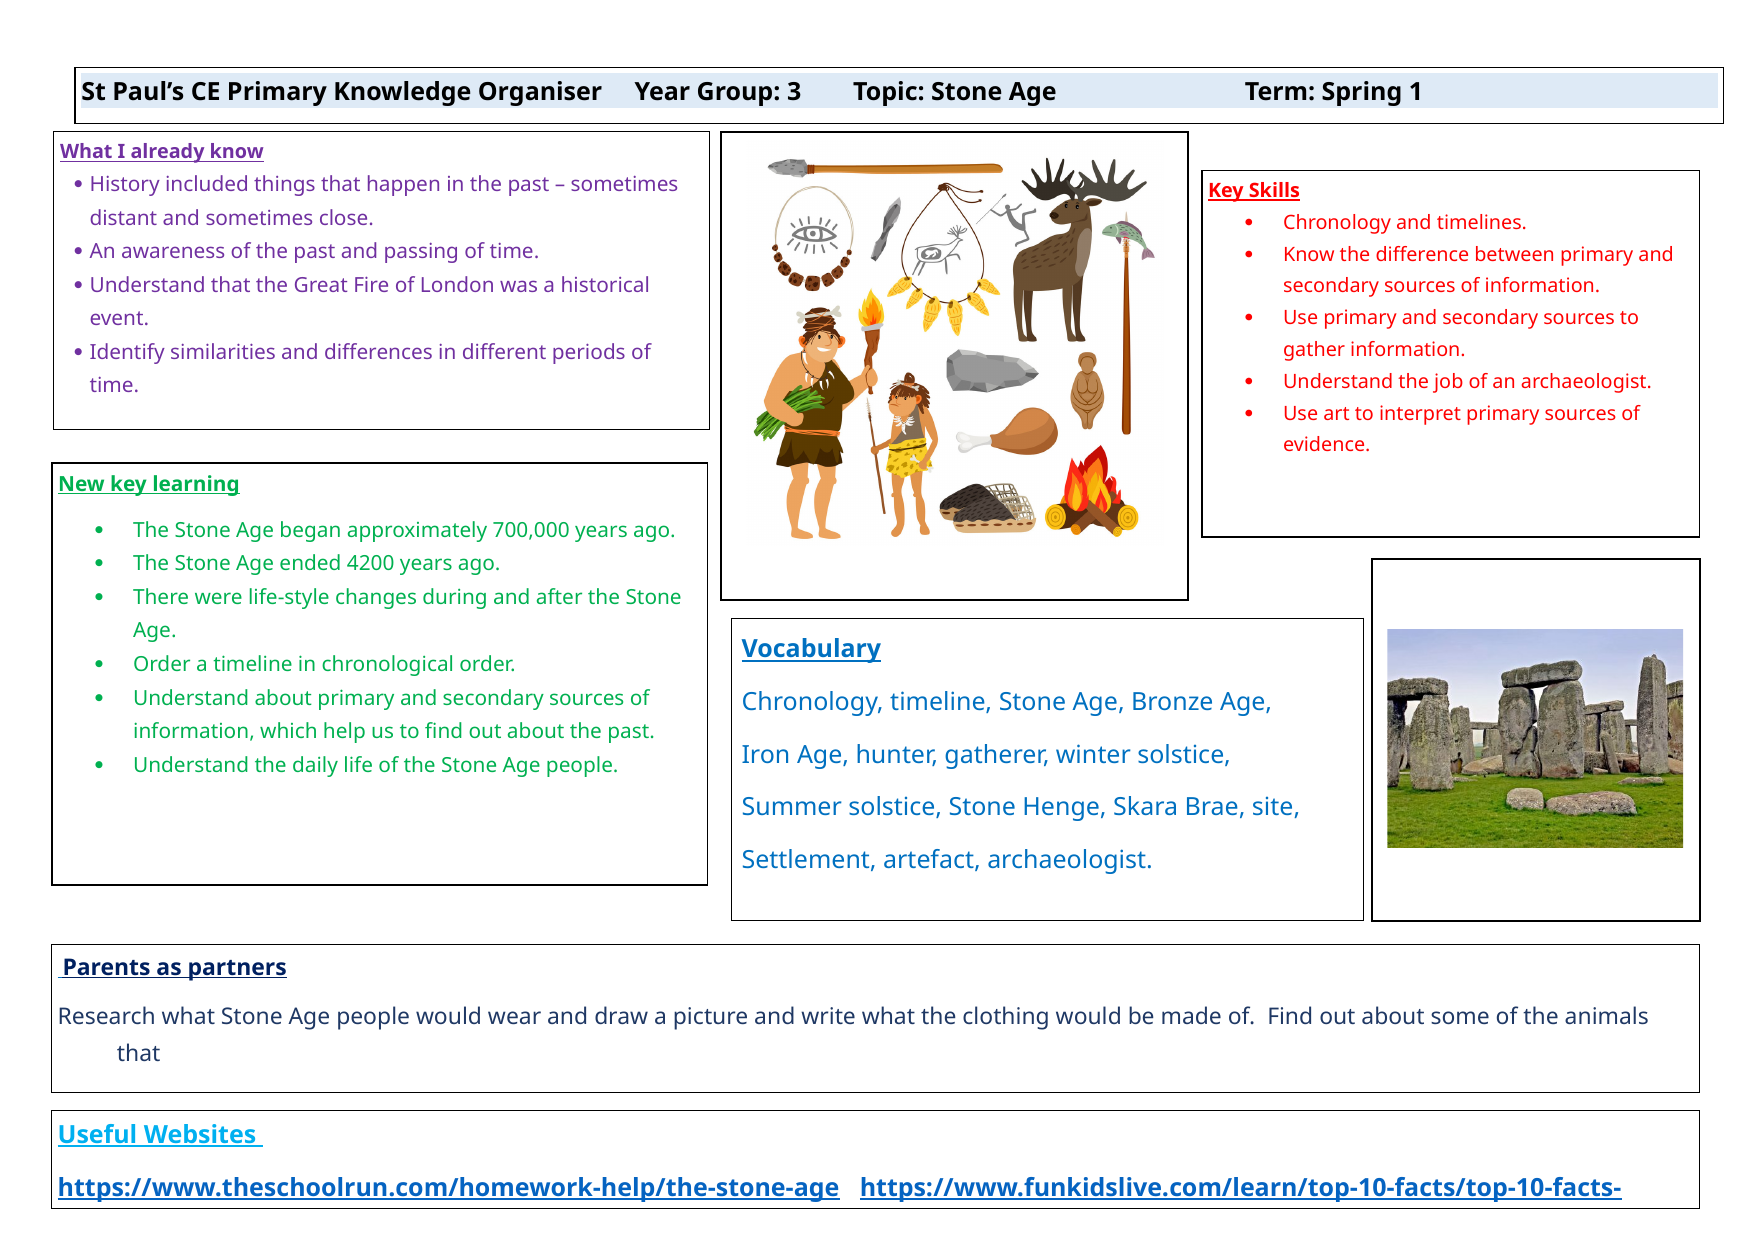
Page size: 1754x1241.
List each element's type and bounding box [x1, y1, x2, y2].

picture [746, 140, 1164, 546]
picture [1387, 629, 1684, 848]
